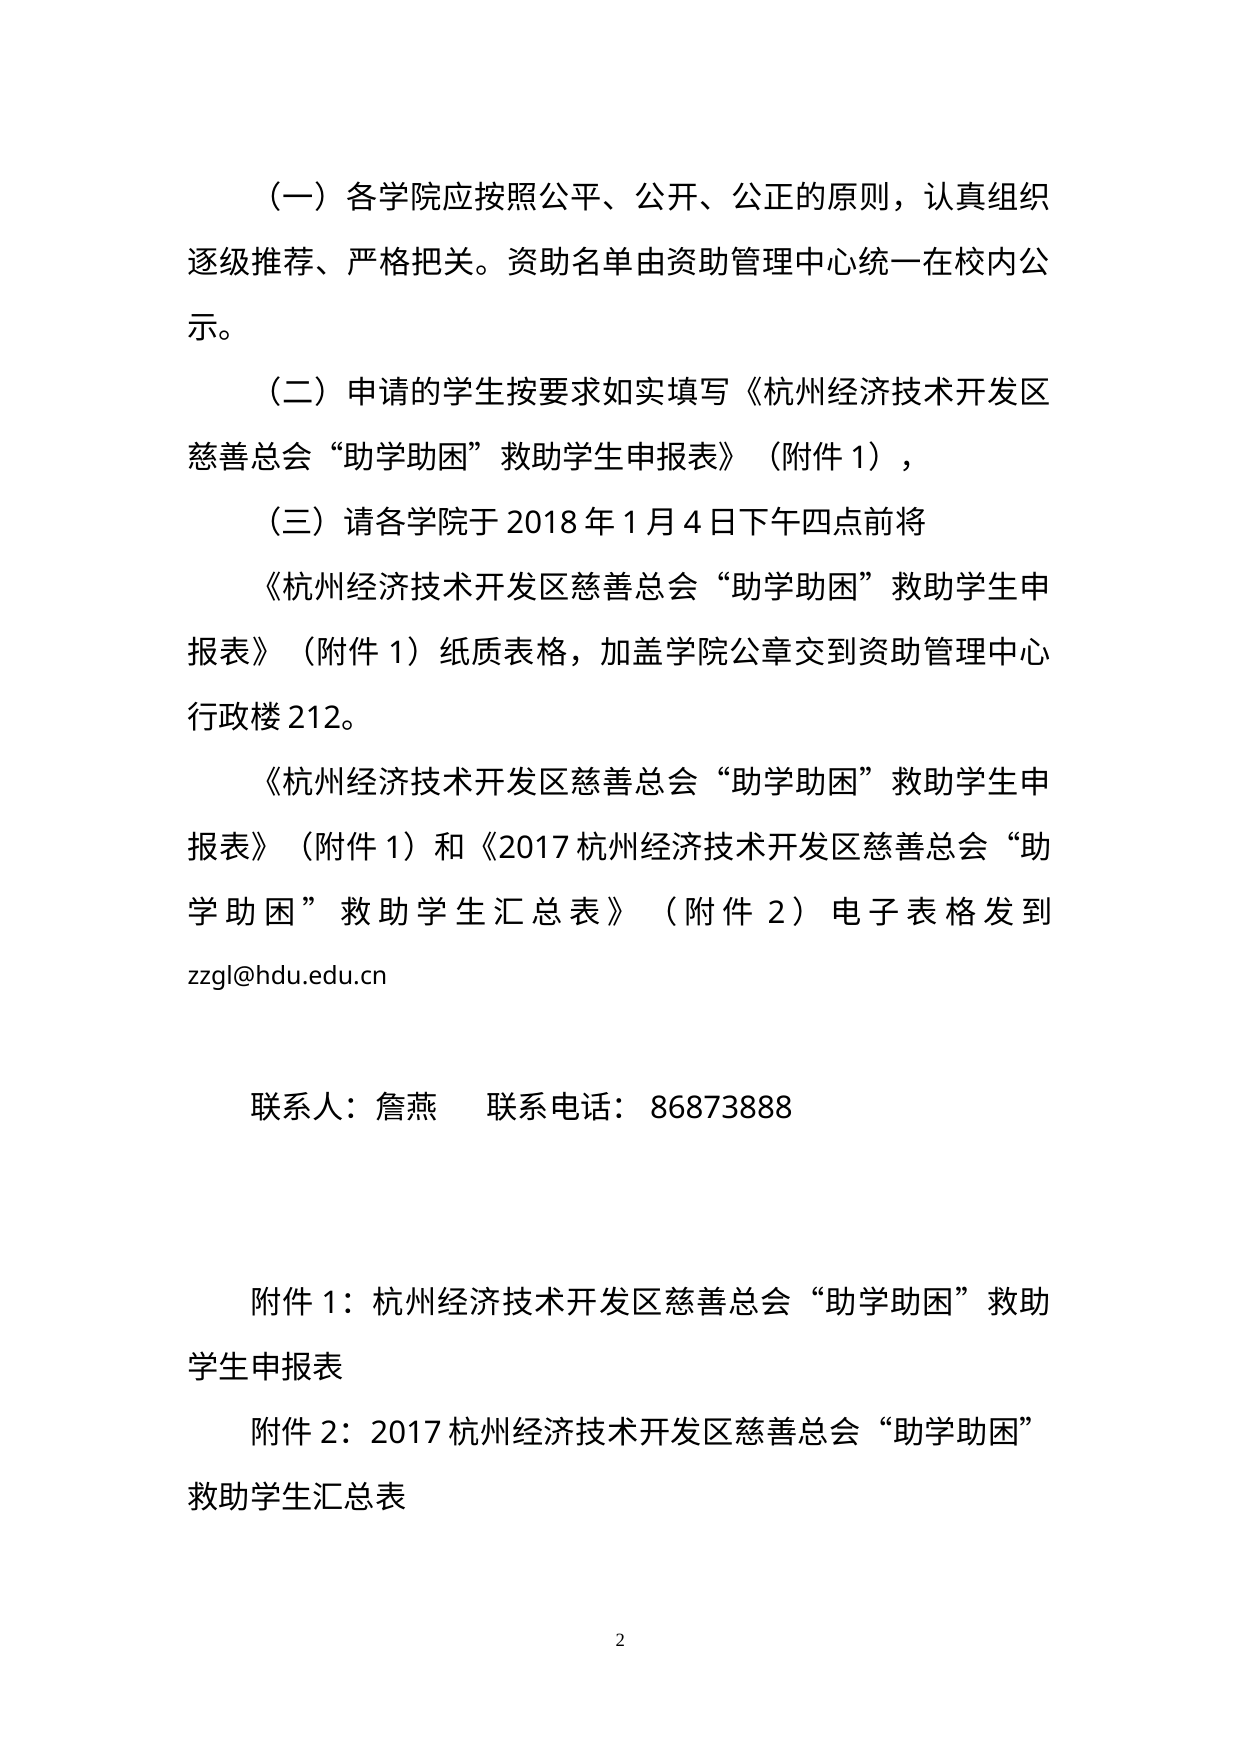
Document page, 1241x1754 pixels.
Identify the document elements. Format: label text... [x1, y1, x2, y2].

text （三）请各学院于2018年1月4日下午四点前将 [187, 487, 1053, 552]
text 《杭州经济技术开发区慈善总会“助学助困”救助学生申报表》（附件1）和《2017杭州经济技术开发区慈善总会“助学助困”救助学生汇总表》（附件2）电子表格发到zzgl@hdu.edu.cn [187, 747, 1053, 1007]
text （一）各学院应按照公平、公开、公正的原则，认真组织、逐级推荐、严格把关。资助名单由资助管理中心统一在校内公示。 [187, 162, 1053, 357]
text 联系人：詹燕 联系电话： 86873888 [187, 1072, 1053, 1137]
text 《杭州经济技术开发区慈善总会“助学助困”救助学生申报表》（附件1）纸质表格，加盖学院公章交到资助管理中心行政楼212。 [187, 552, 1053, 747]
text 附件1：杭州经济技术开发区慈善总会“助学助困”救助学生申报表 [187, 1267, 1053, 1397]
text （二）申请的学生按要求如实填写《杭州经济技术开发区慈善总会“助学助困”救助学生申报表》（附件1）， [187, 357, 1053, 487]
text 附件2：2017杭州经济技术开发区慈善总会“助学助困”救助学生汇总表 [187, 1397, 1053, 1527]
